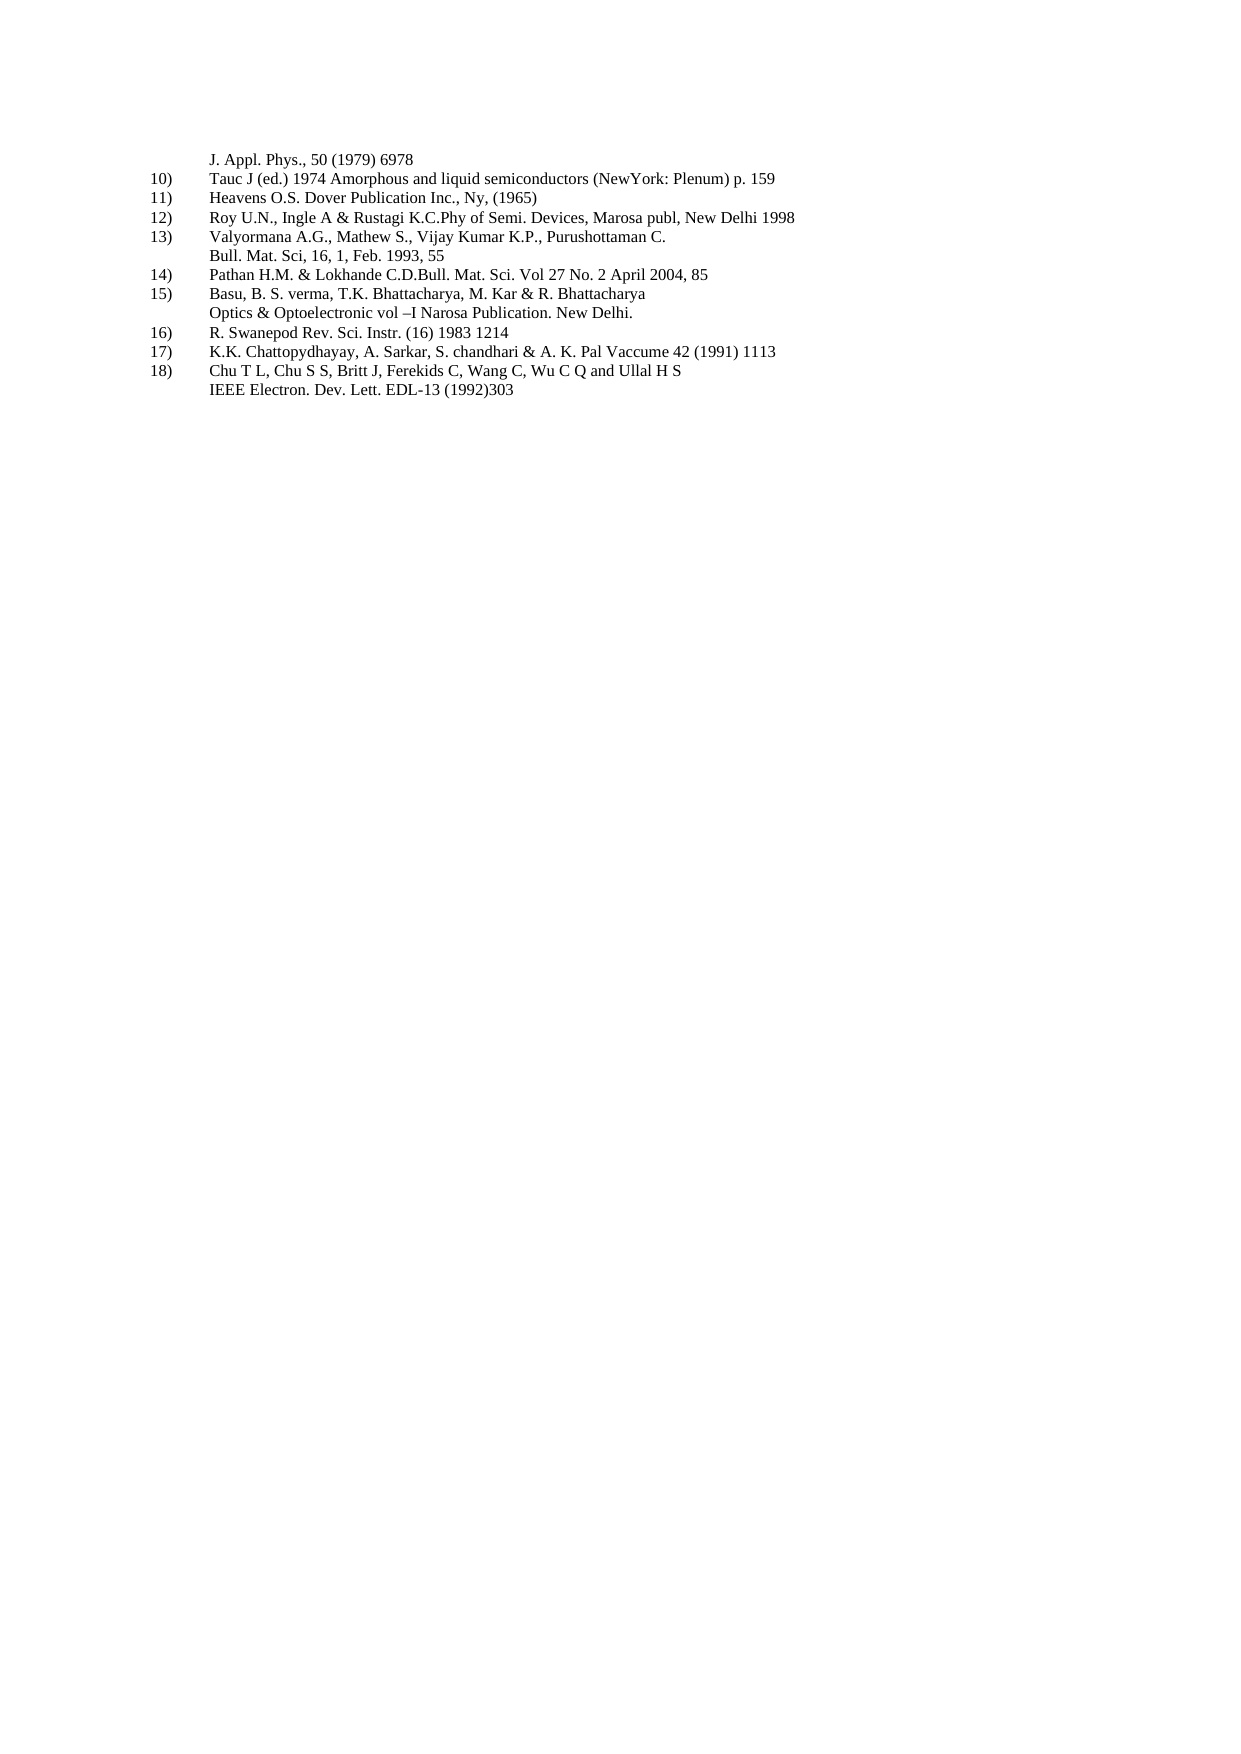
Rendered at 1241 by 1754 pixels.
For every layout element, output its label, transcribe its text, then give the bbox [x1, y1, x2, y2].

list Tauc J (ed.) 1974 Amorphous and liquid semiconductors (NewYork: Plenum) p. 159 [150, 169, 1090, 188]
list Pathan H.M. & Lokhande C.D.Bull. Mat. Sci. Vol 27 No. 2 April 2004, 85 [150, 265, 1090, 284]
list Valyormana A.G., Mathew S., Vijay Kumar K.P., Purushottaman C. [150, 227, 1090, 246]
list IEEE Electron. Dev. Lett. EDL-13 (1992)303 [209, 380, 1090, 399]
list Roy U.N., Ingle A & Rustagi K.C.Phy of Semi. Devices, Marosa publ, New Delhi 1998 [150, 207, 1090, 227]
list Chu T L, Chu S S, Britt J, Ferekids C, Wang C, Wu C Q and Ullal H S [150, 361, 1090, 380]
list Optics & Optoelectronic vol –I Narosa Publication. New Delhi. [209, 303, 1090, 322]
text J. Appl. Phys., 50 (1979) 6978 [209, 150, 1090, 169]
list R. Swanepod Rev. Sci. Instr. (16) 1983 1214 [150, 322, 1090, 342]
list Basu, B. S. verma, T.K. Bhattacharya, M. Kar & R. Bhattacharya [150, 284, 1090, 303]
list Heavens O.S. Dover Publication Inc., Ny, (1965) [150, 188, 1090, 207]
list Bull. Mat. Sci, 16, 1, Feb. 1993, 55 [209, 246, 1090, 265]
list K.K. Chattopydhayay, A. Sarkar, S. chandhari & A. K. Pal Vaccume 42 (1991) 1113 [150, 342, 1090, 361]
